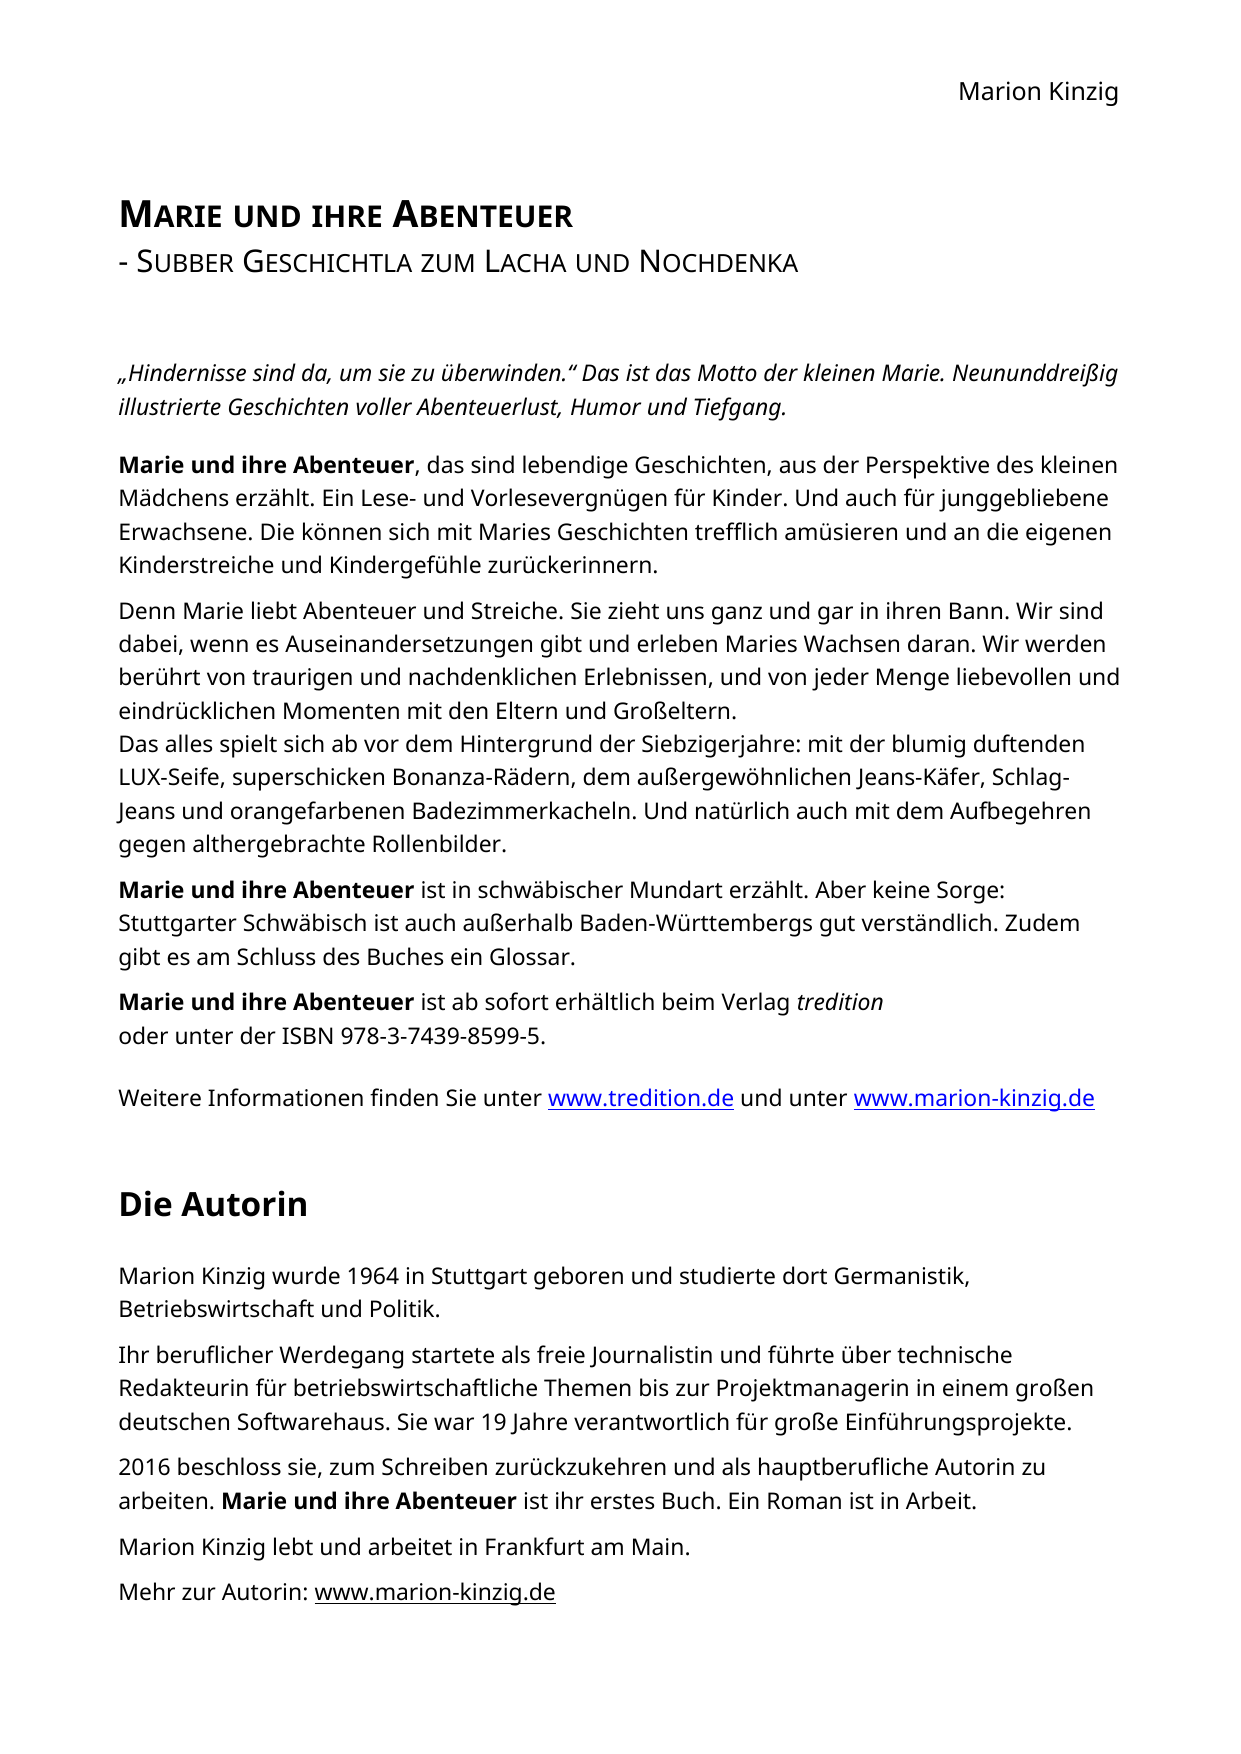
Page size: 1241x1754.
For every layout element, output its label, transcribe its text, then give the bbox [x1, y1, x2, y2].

text „Hindernisse sind da, um sie zu überwinden.“ Das ist das Motto der kleinen Marie. Neununddreißig illustrierte Geschichten voller Abenteuerlust, Humor und Tiefgang. [118, 355, 1122, 422]
text Marion Kinzig lebt und arbeitet in Frankfurt am Main. [118, 1528, 1122, 1562]
text Marie und ihre Abenteuer, das sind lebendige Geschichten, aus der Perspektive des kleinen Mädchens erzählt. Ein Lese- und Vorlesevergnügen für Kinder. Und auch für junggebliebene Erwachsene. Die können sich mit Maries Geschichten trefflich amüsieren und an die eigenen Kinderstreiche und Kindergefühle zurückerinnern. [118, 447, 1122, 580]
text Die Autorin [118, 1181, 1122, 1226]
text Marie und ihre Abenteuer ist ab sofort erhältlich beim Verlag tredition oder unter der ISBN 978-3-7439-8599-5. [118, 984, 1122, 1051]
text Marion Kinzig wurde 1964 in Stuttgart geboren und studierte dort Germanistik, Betriebswirtschaft und Politik. [118, 1258, 1122, 1324]
text Mehr zur Autorin: www.marion-kinzig.de [118, 1574, 1122, 1608]
text Marie und ihre Abenteuer [118, 187, 1122, 238]
text - Subber Geschichtla zum Lacha und Nochdenka [118, 238, 1122, 281]
text Denn Marie liebt Abenteuer und Streiche. Sie zieht uns ganz und gar in ihren Bann. Wir sind dabei, wenn es Auseinandersetzungen gibt und erleben Maries Wachsen daran. Wir werden berührt von traurigen und nachdenklichen Erlebnissen, und von jeder Menge liebevollen und eindrücklichen Momenten mit den Eltern und Großeltern. Das alles spielt sich ab vor dem Hintergrund der Siebzigerjahre: mit der blumig duftenden LUX-Seife, superschicken Bonanza-Rädern, dem außergewöhnlichen Jeans-Käfer, Schlag-Jeans und orangefarbenen Badezimmerkacheln. Und natürlich auch mit dem Aufbegehren gegen althergebrachte Rollenbilder. [118, 592, 1122, 859]
text Marie und ihre Abenteuer ist in schwäbischer Mundart erzählt. Aber keine Sorge: Stuttgarter Schwäbisch ist auch außerhalb Baden-Württembergs gut verständlich. Zudem gibt es am Schluss des Buches ein Glossar. [118, 872, 1122, 972]
text 2016 beschloss sie, zum Schreiben zurückzukehren und als hauptberufliche Autorin zu arbeiten. Marie und ihre Abenteuer ist ihr erstes Buch. Ein Roman ist in Arbeit. [118, 1449, 1122, 1516]
text Weitere Informationen finden Sie unter www.tredition.de und unter www.marion-kinzig.de [118, 1076, 1122, 1113]
text Ihr beruflicher Werdegang startete als freie Journalistin und führte über technische Redakteurin für betriebswirtschaftliche Themen bis zur Projektmanagerin in einem großen deutschen Softwarehaus. Sie war 19 Jahre verantwortlich für große Einführungsprojekte. [118, 1337, 1122, 1437]
